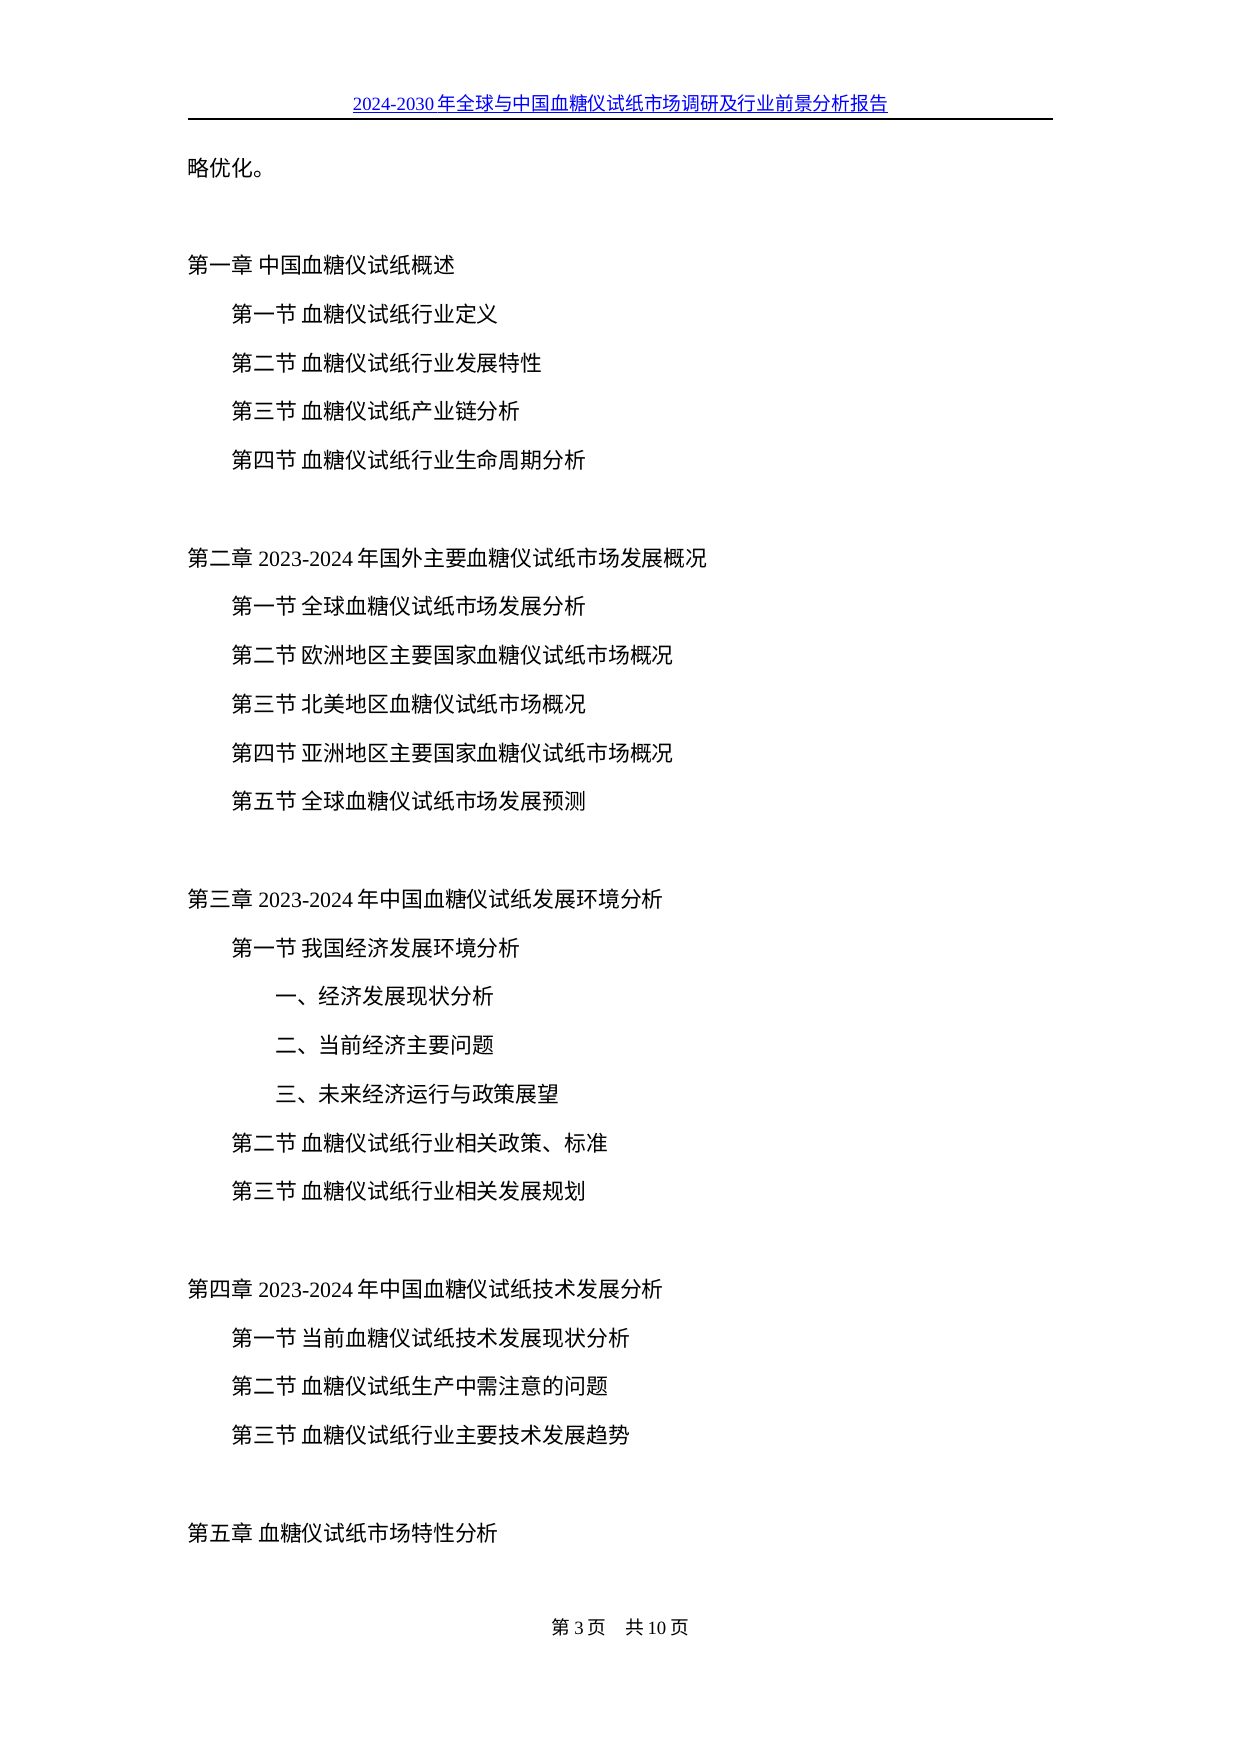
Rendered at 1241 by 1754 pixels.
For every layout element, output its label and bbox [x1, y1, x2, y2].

text [187, 150, 1053, 1548]
